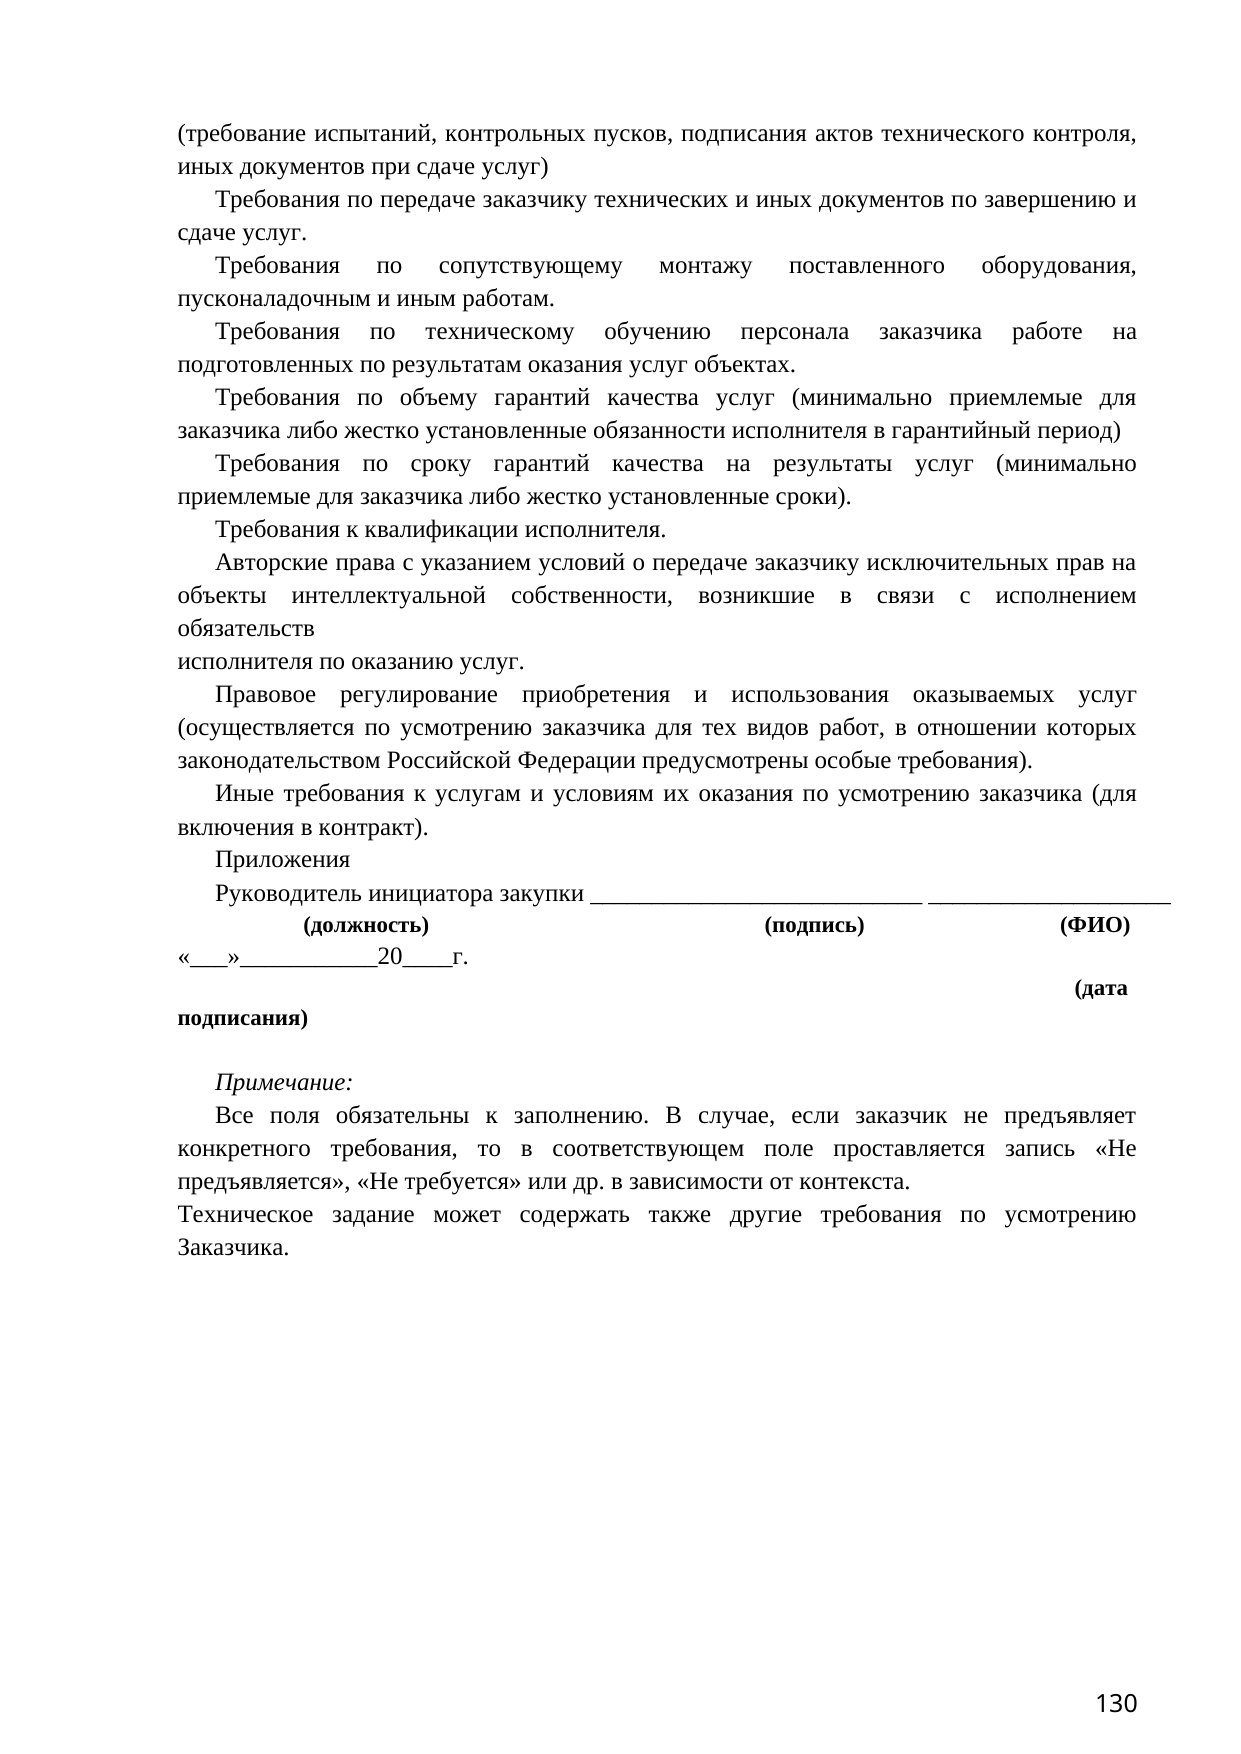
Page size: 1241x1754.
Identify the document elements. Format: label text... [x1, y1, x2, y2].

text Требования по объему гарантий качества услуг (минимально приемлемые для заказчика либо жестко установленные обязанности исполнителя в гарантийный период) [177, 382, 1138, 444]
text Правовое регулирование приобретения и использования оказываемых услуг (осуществляется по усмотрению заказчика для тех видов работ, в отношении которых законодательством Российской Федерации предусмотрены особые требования). [177, 679, 1138, 774]
text Требования к квалификации исполнителя. [177, 514, 1138, 543]
text (должность) (подпись) (ФИО) [177, 911, 1138, 937]
text Техническое задание может содержать также другие требования по усмотрению Заказчика. [177, 1199, 1138, 1261]
text «___»___________20____г. [177, 941, 1138, 969]
text Руководитель инициатора закупки [177, 878, 1138, 906]
text Требования по сопутствующему монтажу поставленного оборудования, пусконаладочным и иным работам. [177, 250, 1138, 312]
text Авторские права с указанием условий о передаче заказчику исключительных прав на объекты интеллектуальной собственности, возникшие в связи с исполнением обязательств исполнителя по оказанию услуг. [177, 547, 1138, 675]
text Иные требования к услугам и условиям их оказания по усмотрению заказчика (для включения в контракт). [177, 778, 1138, 840]
text (дата подписания) [177, 974, 1138, 1030]
text Примечание: [177, 1067, 1138, 1096]
text Приложения [177, 844, 1138, 873]
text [177, 118, 1138, 180]
text Требования по передаче заказчику технических и иных документов по завершению и сдаче услуг. [177, 184, 1138, 246]
text Все поля обязательны к заполнению. В случае, если заказчик не предъявляет конкретного требования, то в соответствующем поле проставляется запись «Не предъявляется», «Не требуется» или др. в зависимости от контекста. [177, 1100, 1138, 1195]
text Требования по техническому обучению персонала заказчика работе на подготовленных по результатам оказания услуг объектах. [177, 316, 1138, 378]
text Требования по сроку гарантий качества на результаты услуг (минимально приемлемые для заказчика либо жестко установленные сроки). [177, 448, 1138, 510]
